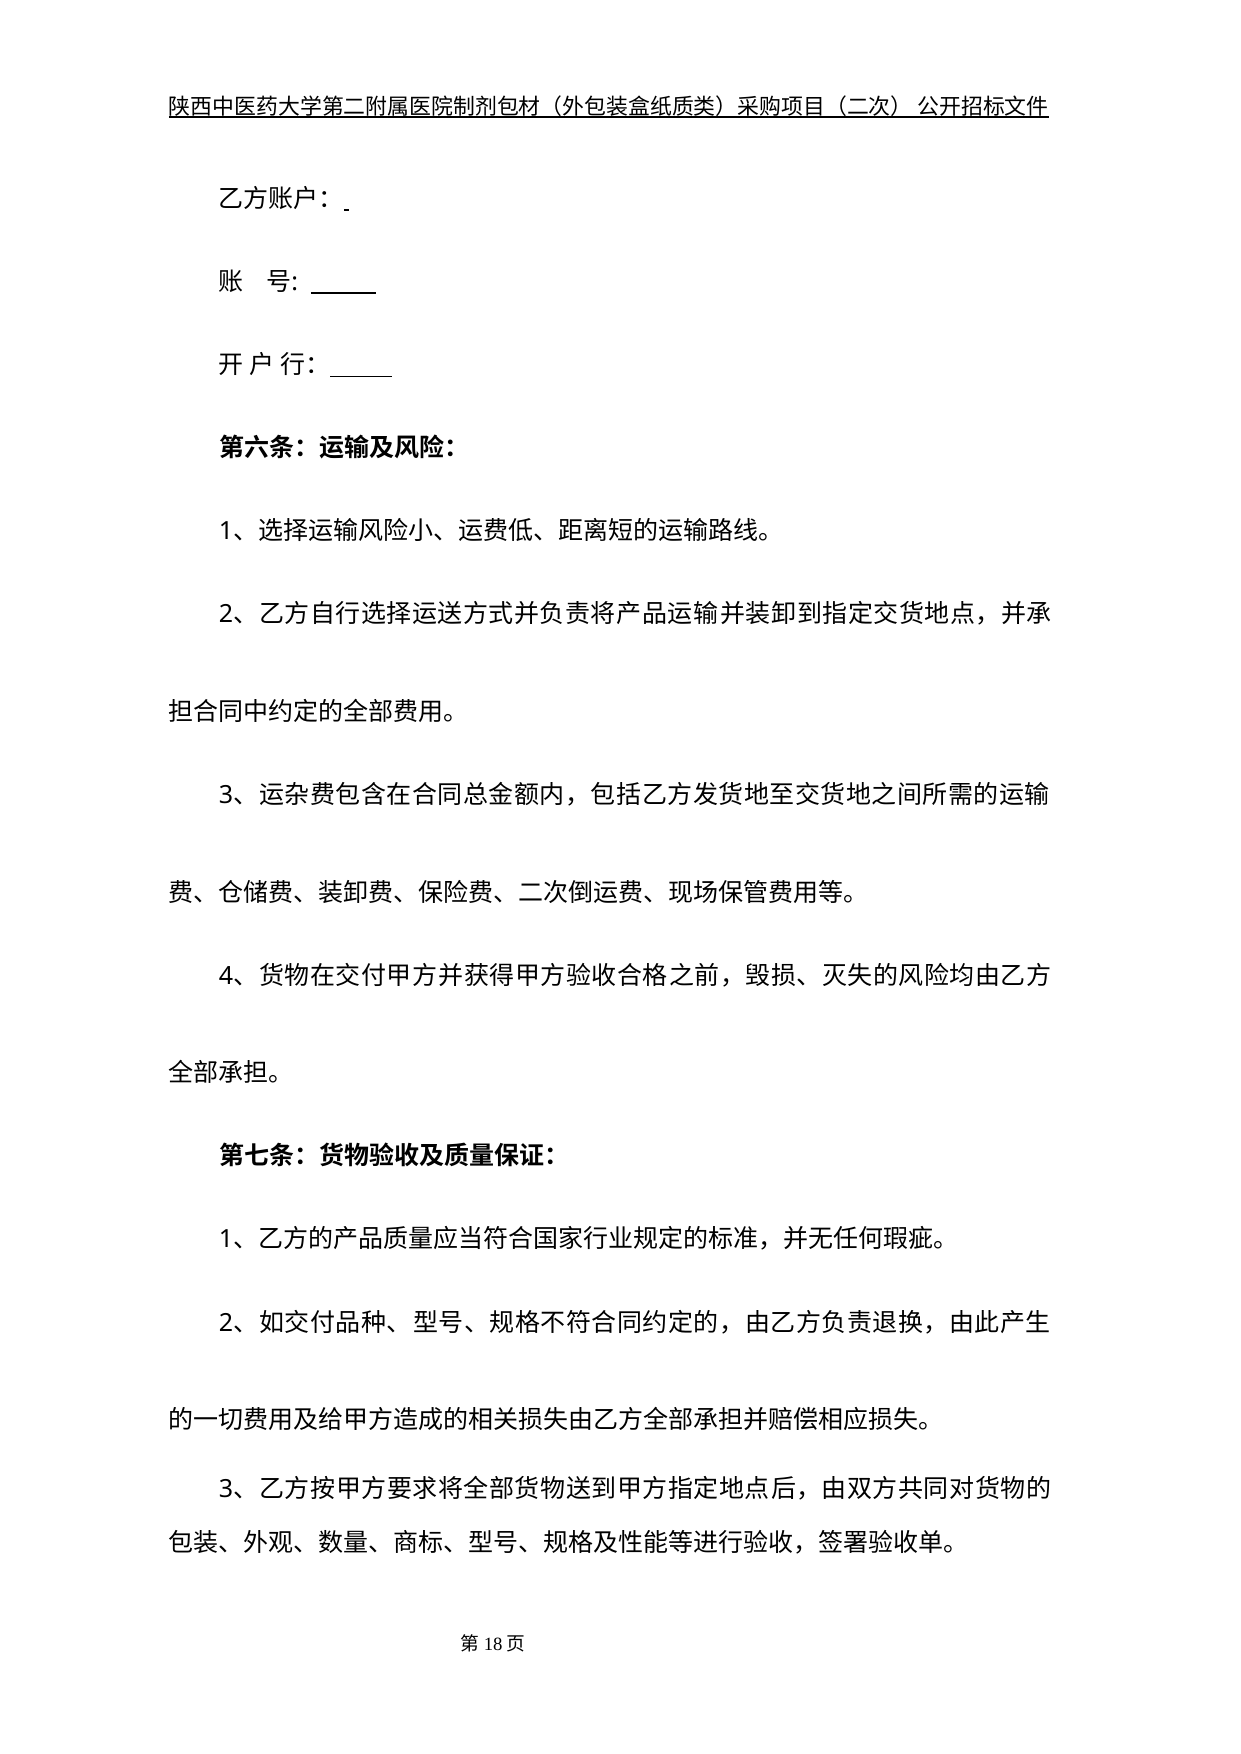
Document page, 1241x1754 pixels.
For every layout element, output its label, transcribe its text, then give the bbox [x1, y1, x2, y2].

text 乙方账户： [169, 164, 1053, 229]
text 4、货物在交付甲方并获得甲方验收合格之前，毁损、灭失的风险均由乙方全部承担。 [169, 941, 1053, 1103]
text 开 户 行： [169, 330, 1053, 395]
text 1、选择运输风险小、运费低、距离短的运输路线。 [169, 496, 1053, 561]
text 3、乙方按甲方要求将全部货物送到甲方指定地点后，由双方共同对货物的包装、外观、数量、商标、型号、规格及性能等进行验收，签署验收单。 [169, 1468, 1053, 1559]
text 2、如交付品种、型号、规格不符合同约定的，由乙方负责退换，由此产生的一切费用及给甲方造成的相关损失由乙方全部承担并赔偿相应损失。 [169, 1288, 1053, 1450]
text 账 号: [169, 247, 1053, 312]
text 2、乙方自行选择运送方式并负责将产品运输并装卸到指定交货地点，并承担合同中约定的全部费用。 [169, 579, 1053, 742]
text 1、乙方的产品质量应当符合国家行业规定的标准，并无任何瑕疵。 [169, 1204, 1053, 1269]
text 3、运杂费包含在合同总金额内，包括乙方发货地至交货地之间所需的运输费、仓储费、装卸费、保险费、二次倒运费、现场保管费用等。 [169, 760, 1053, 923]
text 第六条：运输及风险： [169, 413, 1053, 478]
text 第七条：货物验收及质量保证： [169, 1121, 1053, 1186]
